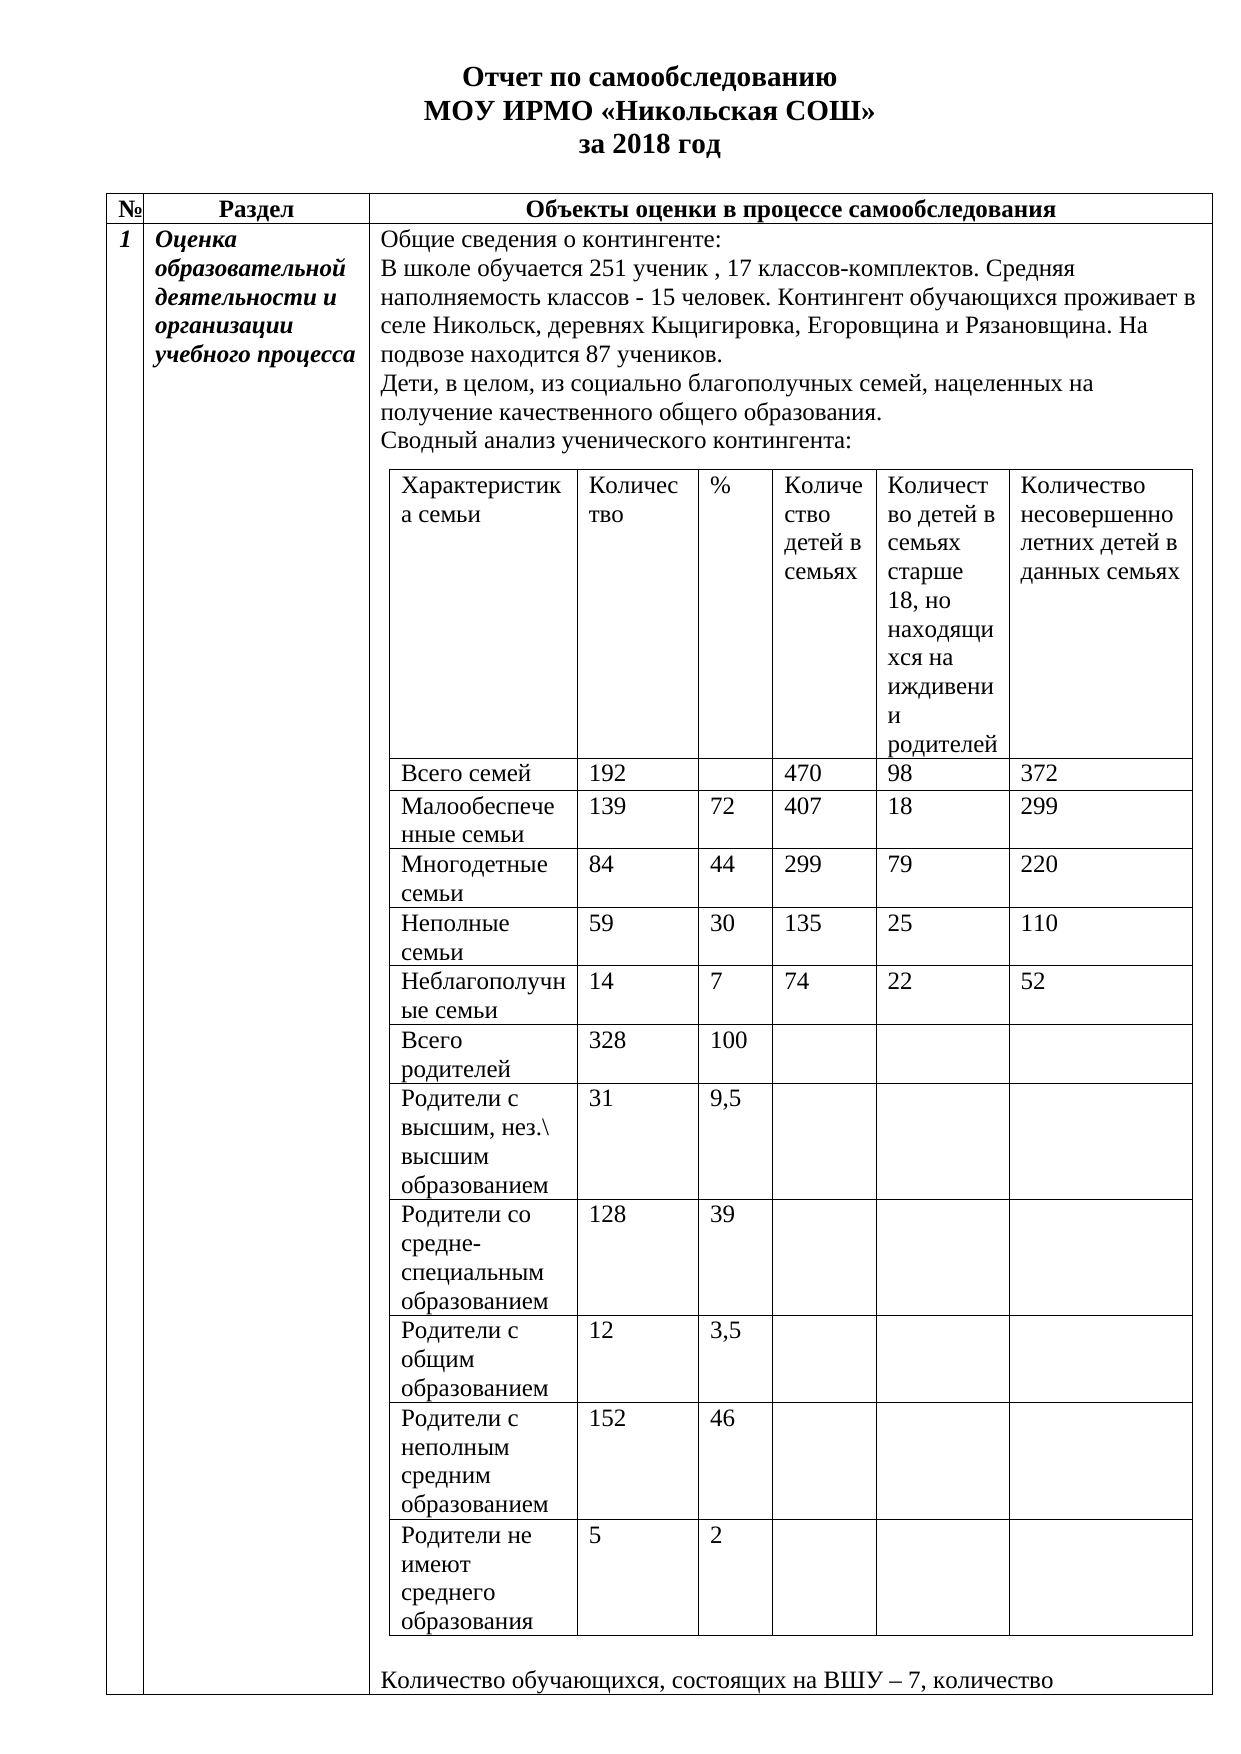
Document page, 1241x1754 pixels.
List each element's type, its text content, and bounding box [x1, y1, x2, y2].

text Отчет по самообследованию [118, 59, 1181, 93]
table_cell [144, 224, 369, 1693]
table_header Раздел [144, 194, 369, 223]
table_cell 1 [107, 224, 143, 1693]
table_header Объекты оценки в процессе самообследования [370, 194, 1212, 223]
text за 2018 год [118, 126, 1181, 160]
text МОУ ИРМО «Никольская СОШ» [118, 93, 1181, 126]
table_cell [370, 224, 1212, 1693]
table_header № [107, 194, 143, 223]
